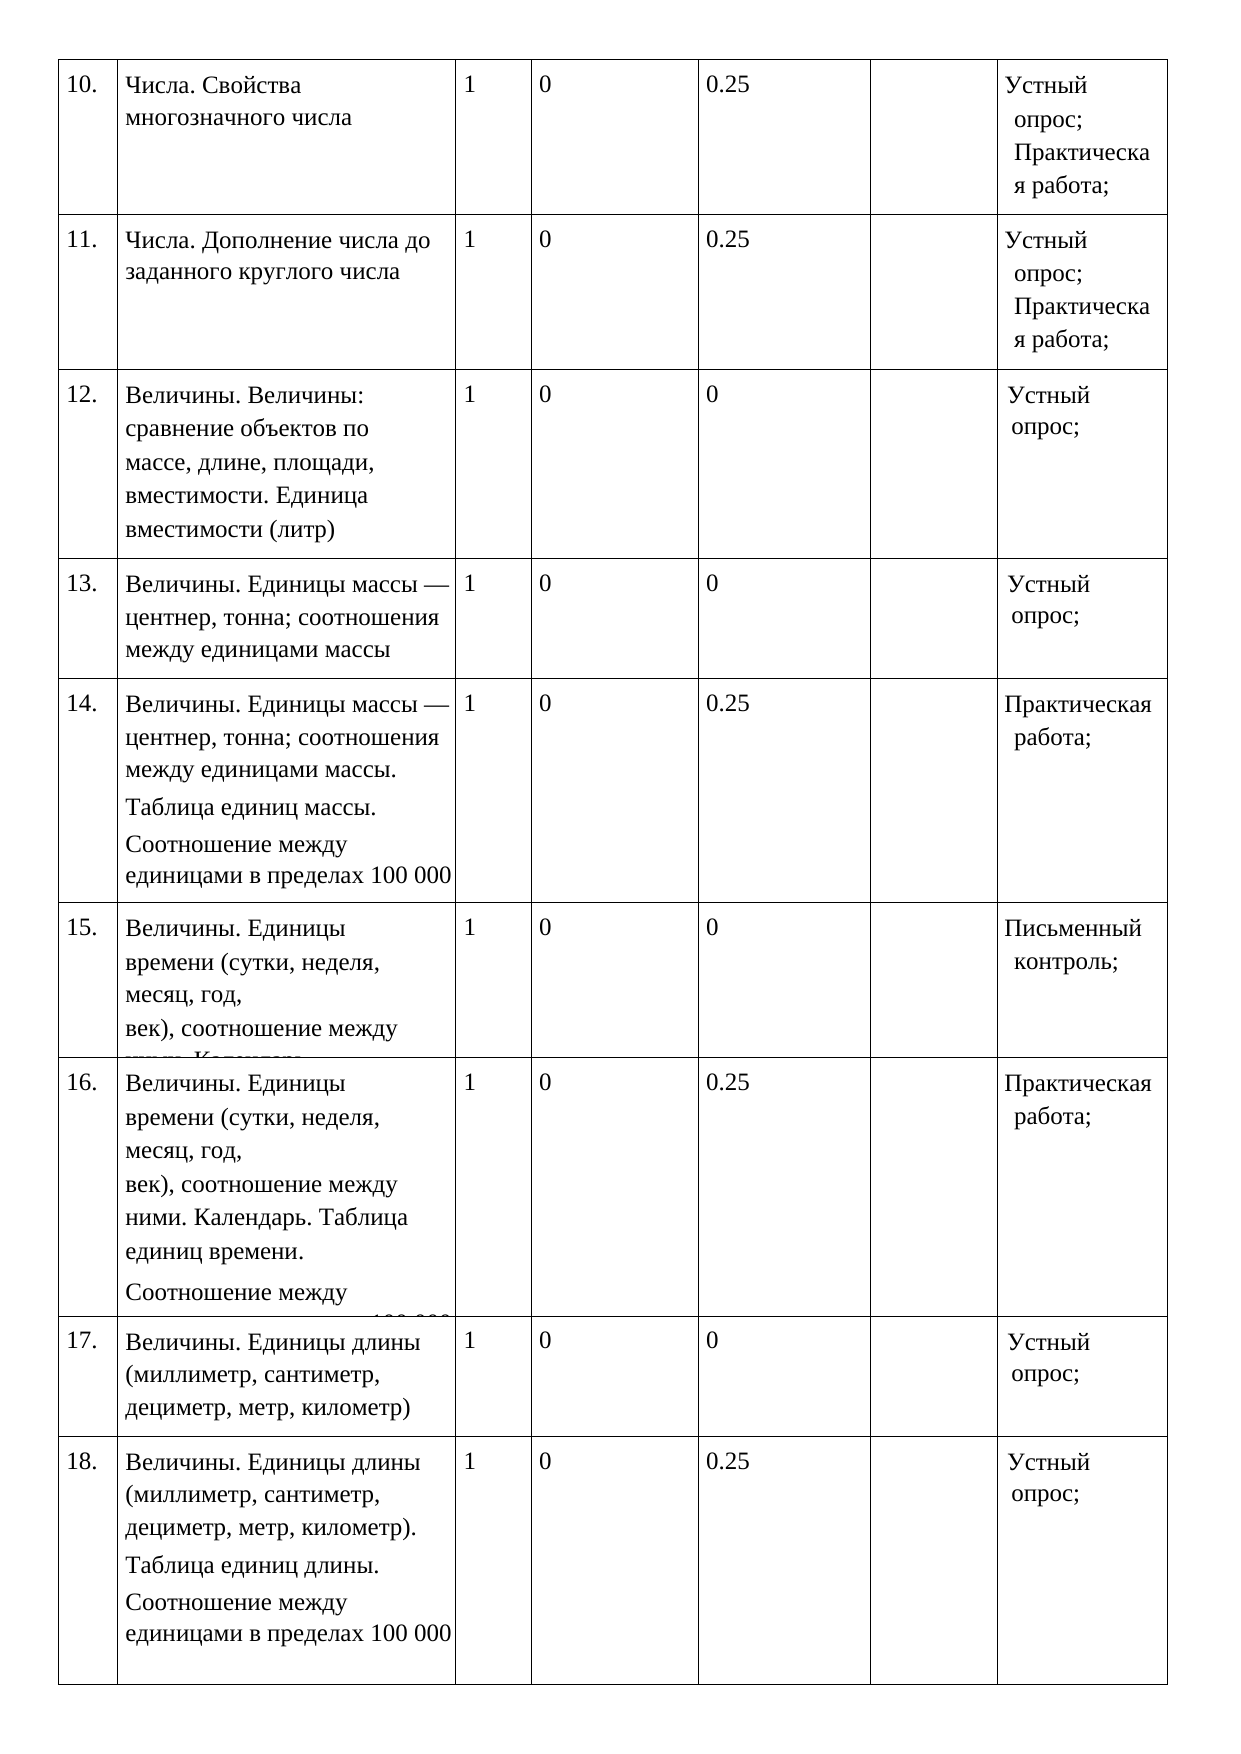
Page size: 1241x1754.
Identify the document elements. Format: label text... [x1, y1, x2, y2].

table_cell 13. [59, 559, 117, 678]
table_cell 1 [456, 1437, 531, 1684]
table_header 0.25 [699, 60, 870, 214]
table_cell Устный опрос; [998, 370, 1167, 558]
table_cell Устный опрос; [998, 1317, 1167, 1436]
table_cell 0 [532, 1437, 698, 1684]
table_cell [871, 679, 997, 902]
table_cell Практическая работа; [998, 679, 1167, 902]
table_cell Величины. Единицы длины (миллиметр, сантиметр, дециметр, метр, километр). Таблица единиц длины. Соотношение между единицами в пределах 100 000 [118, 1437, 455, 1684]
table_cell Устный опрос; [998, 1437, 1167, 1684]
table_cell Величины. Единицы времени (сутки, неделя, месяц, год, век), соотношение между ними. Календарь. Таблица единиц времени. Соотношение между единицами в пределах 100 000 [118, 1058, 455, 1316]
table_cell Устный опрос; Практическая работа; [998, 215, 1167, 369]
table_cell 0 [532, 559, 698, 678]
table_cell Величины. Единицы массы —центнер, тонна; соотношения между единицами массы. Таблица единиц массы. Соотношение между единицами в пределах 100 000 [118, 679, 455, 902]
table_cell 0 [699, 370, 870, 558]
table_cell 16. [59, 1058, 117, 1316]
table_cell 0 [532, 215, 698, 369]
table_cell 0 [532, 679, 698, 902]
table_cell [871, 903, 997, 1057]
table_cell Письменный контроль; [998, 903, 1167, 1057]
table_cell [871, 1437, 997, 1684]
table_cell 0 [532, 370, 698, 558]
table_cell Устный опрос; [998, 559, 1167, 678]
table_cell [871, 215, 997, 369]
table_cell [871, 1317, 997, 1436]
table_cell [871, 559, 997, 678]
table_cell 1 [456, 1058, 531, 1316]
table_cell 0.25 [699, 679, 870, 902]
table_cell 1 [456, 679, 531, 902]
table_header 10. [59, 60, 117, 214]
table_cell 0 [699, 559, 870, 678]
table_header 0 [532, 60, 698, 214]
table_cell 17. [59, 1317, 117, 1436]
table_header 1 [456, 60, 531, 214]
table_cell Числа. Дополнение числа до заданного круглого числа [118, 215, 455, 369]
table_header Числа. Свойства многозначного числа [118, 60, 455, 214]
table_cell Величины. Единицы времени (сутки, неделя, месяц, год, век), соотношение между ними. Календарь [118, 903, 455, 1057]
table_cell 0.25 [699, 1437, 870, 1684]
table_cell [871, 370, 997, 558]
table_cell 18. [59, 1437, 117, 1684]
table_cell 14. [59, 679, 117, 902]
table_cell 1 [456, 215, 531, 369]
table_cell 0 [699, 1317, 870, 1436]
table_cell 0.25 [699, 215, 870, 369]
table_cell 0 [532, 1317, 698, 1436]
table_cell 1 [456, 559, 531, 678]
table_cell 1 [456, 1317, 531, 1436]
table_cell Величины. Единицы массы —центнер, тонна; соотношения между единицами массы [118, 559, 455, 678]
table_cell 0 [699, 903, 870, 1057]
table_cell [871, 1058, 997, 1316]
table_cell 0.25 [699, 1058, 870, 1316]
table_cell 12. [59, 370, 117, 558]
table_cell 15. [59, 903, 117, 1057]
table_cell Величины. Величины: сравнение объектов по массе, длине, площади, вместимости. Единица вместимости (литр) [118, 370, 455, 558]
table_cell 11. [59, 215, 117, 369]
table_header Устный опрос; Практическая работа; [998, 60, 1167, 214]
table_cell 1 [456, 903, 531, 1057]
table_cell 0 [532, 903, 698, 1057]
table_cell Величины. Единицы длины (миллиметр, сантиметр, дециметр, метр, километр) [118, 1317, 455, 1436]
table_header [871, 60, 997, 214]
table_cell Практическая работа; [998, 1058, 1167, 1316]
table_cell 1 [456, 370, 531, 558]
table_cell 0 [532, 1058, 698, 1316]
